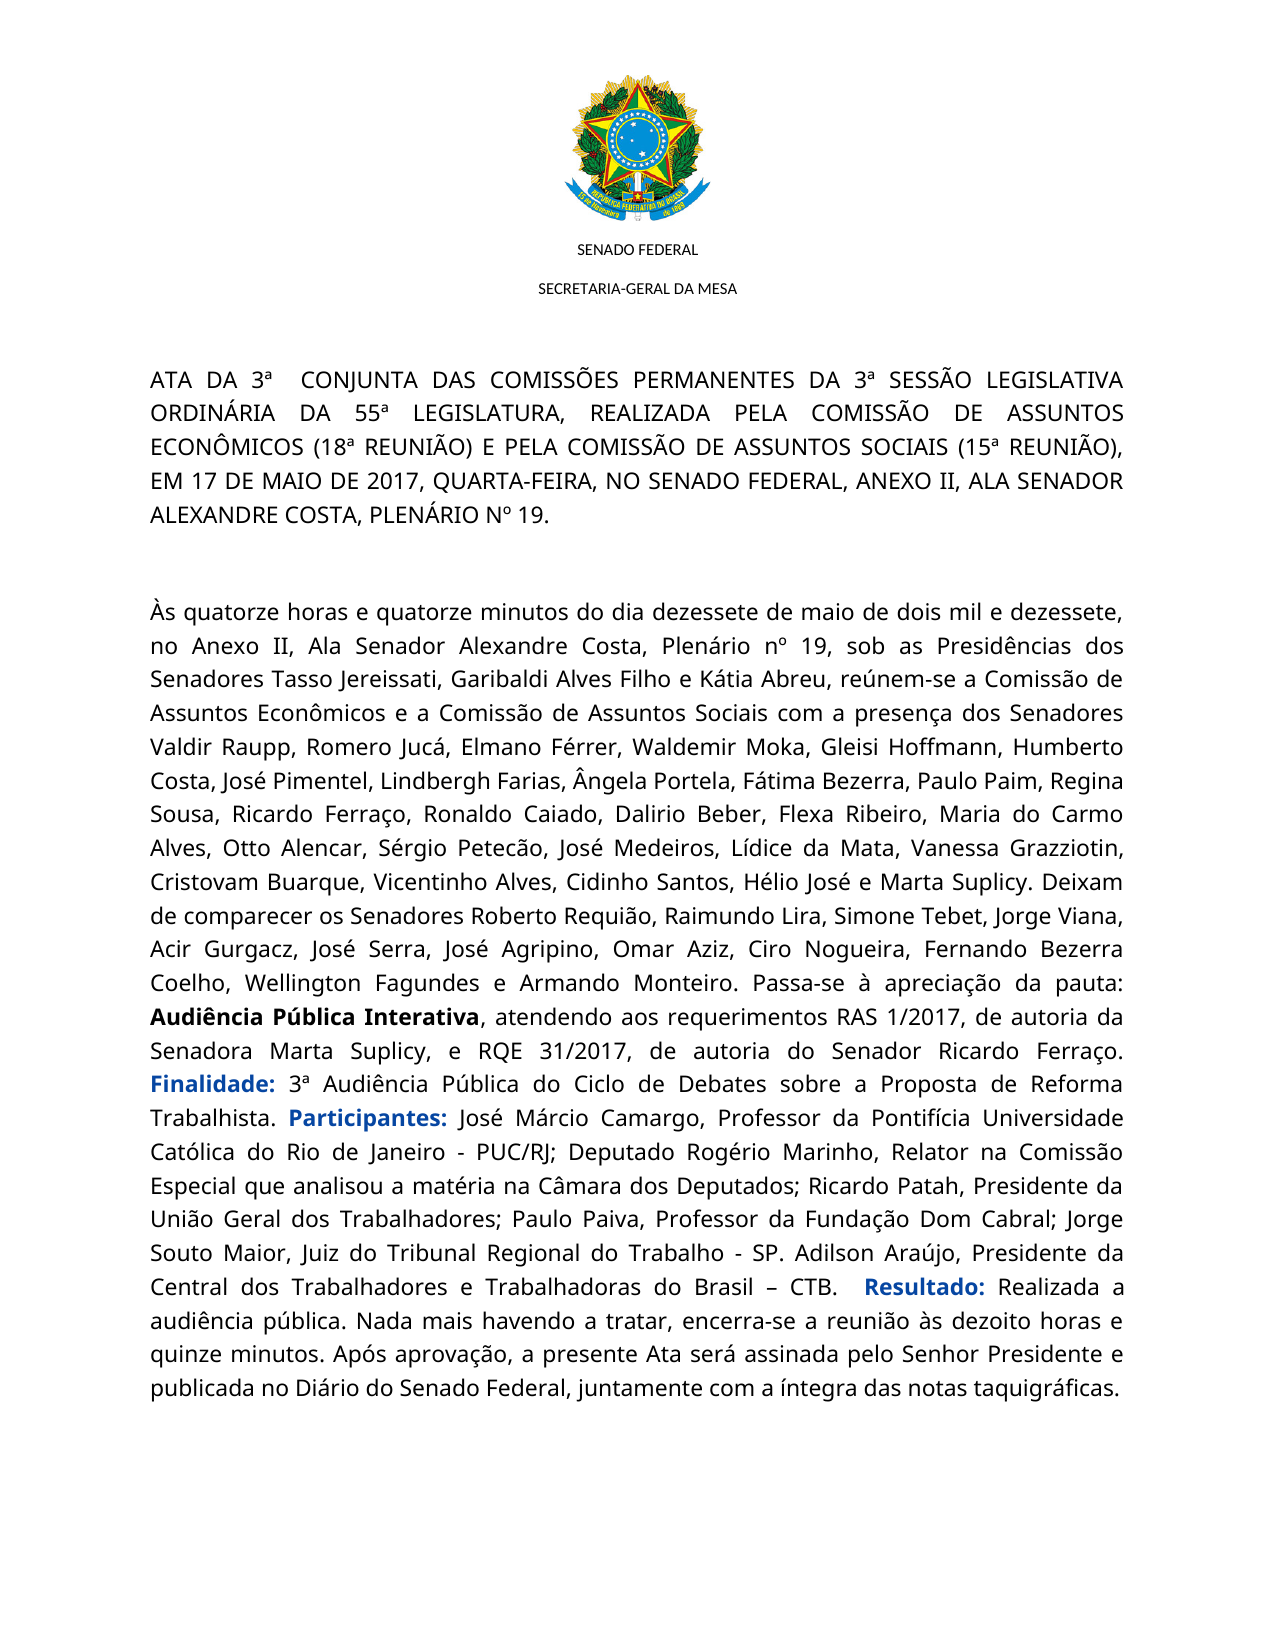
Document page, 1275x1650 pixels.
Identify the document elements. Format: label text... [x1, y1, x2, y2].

text Às quatorze horas e quatorze minutos do dia dezessete de maio de dois mil e dezessete, no Anexo II, Ala Senador Alexandre Costa, Plenário nº 19, sob as Presidências dos Senadores Tasso Jereissati, Garibaldi Alves Filho e Kátia Abreu, reúnem-se a Comissão de Assuntos Econômicos e a Comissão de Assuntos Sociais com a presença dos Senadores Valdir Raupp, Romero Jucá, Elmano Férrer, Waldemir Moka, Gleisi Hoffmann, Humberto Costa, José Pimentel, Lindbergh Farias, Ângela Portela, Fátima Bezerra, Paulo Paim, Regina Sousa, Ricardo Ferraço, Ronaldo Caiado, Dalirio Beber, Flexa Ribeiro, Maria do Carmo Alves, Otto Alencar, Sérgio Petecão, José Medeiros, Lídice da Mata, Vanessa Grazziotin, Cristovam Buarque, Vicentinho Alves, Cidinho Santos, Hélio José e Marta Suplicy. Deixam de comparecer os Senadores Roberto Requião, Raimundo Lira, Simone Tebet, Jorge Viana, Acir Gurgacz, José Serra, José Agripino, Omar Aziz, Ciro Nogueira, Fernando Bezerra Coelho, Wellington Fagundes e Armando Monteiro. Passa-se à apreciação da pauta: Audiência Pública Interativa, atendendo aos requerimentos RAS 1/2017, de autoria da Senadora Marta Suplicy, e RQE 31/2017, de autoria do Senador Ricardo Ferraço. Finalidade: 3ª Audiência Pública do Ciclo de Debates sobre a Proposta de Reforma Trabalhista. Participantes: José Márcio Camargo, Professor da Pontifícia Universidade Católica do Rio de Janeiro - PUC/RJ; Deputado Rogério Marinho, Relator na Comissão Especial que analisou a matéria na Câmara dos Deputados; Ricardo Patah, Presidente da União Geral dos Trabalhadores; Paulo Paiva, Professor da Fundação Dom Cabral; Jorge Souto Maior, Juiz do Tribunal Regional do Trabalho - SP. Adilson Araújo, Presidente da Central dos Trabalhadores e Trabalhadoras do Brasil – CTB. Resultado: Realizada a audiência pública. Nada mais havendo a tratar, encerra-se a reunião às dezoito horas e quinze minutos. Após aprovação, a presente Ata será assinada pelo Senhor Presidente e publicada no Diário do Senado Federal, juntamente com a íntegra das notas taquigráficas. [150, 596, 1125, 1403]
text ATA DA 3ª CONJUNTA DAS COMISSÕES PERMANENTES DA 3ª SESSÃO LEGISLATIVA Ordinária DA 55ª LEGISLATURA, REALIZADA PELA Comissão de Assuntos Econômicos (18ª REUNIÃO) e PELA Comissão de Assuntos Sociais (15ª REUNIÃO), EM 17 de Maio de 2017, Quarta-feira, NO SENADO FEDERAL, Anexo II, Ala Senador Alexandre Costa, Plenário nº 19. [150, 363, 1125, 530]
picture [564, 75, 711, 221]
